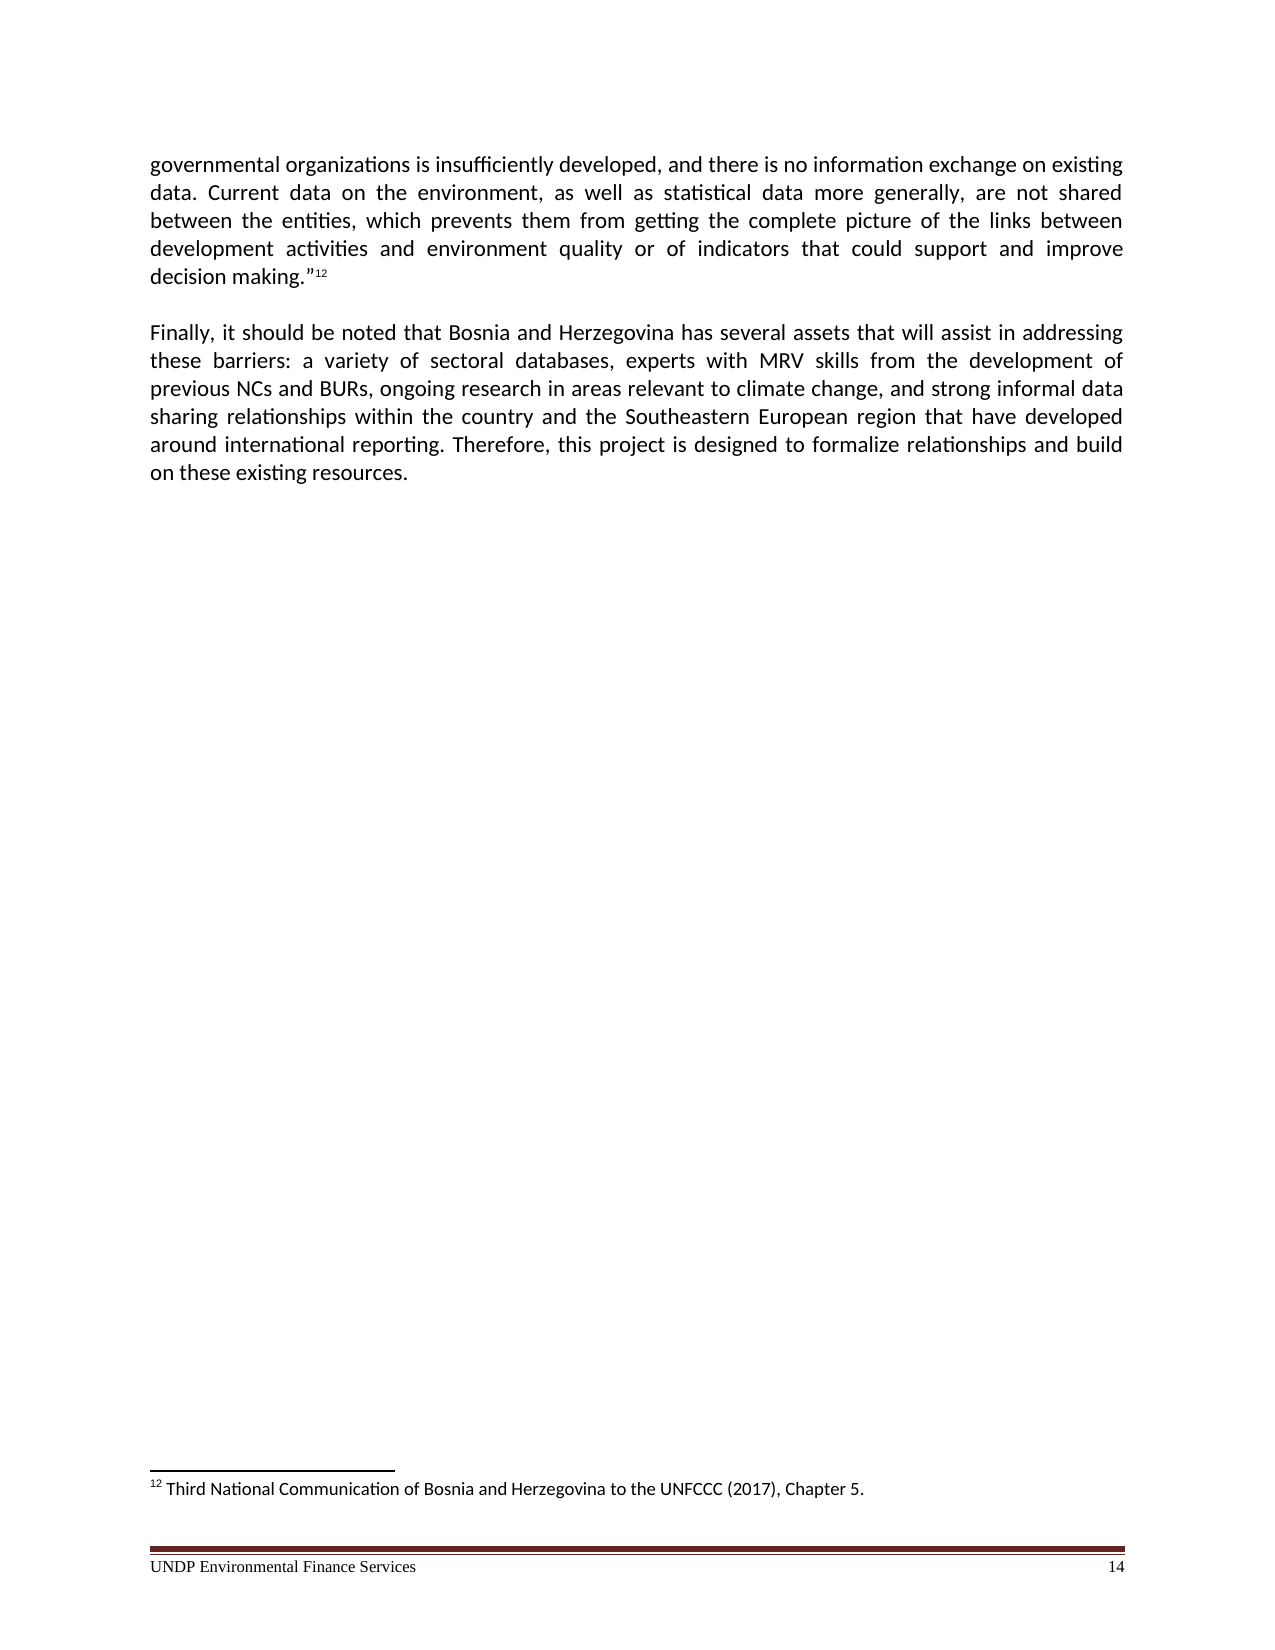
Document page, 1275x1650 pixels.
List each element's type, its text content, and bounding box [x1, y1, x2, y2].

text Finally, it should be noted that Bosnia and Herzegovina has several assets that will assist in addressing these barriers: a variety of sectoral databases, experts with MRV skills from the development of previous NCs and BURs, ongoing research in areas relevant to climate change, and strong informal data sharing relationships within the country and the Southeastern European region that have developed around international reporting. Therefore, this project is designed to formalize relationships and build on these existing resources. [150, 318, 1125, 486]
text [150, 150, 1125, 290]
